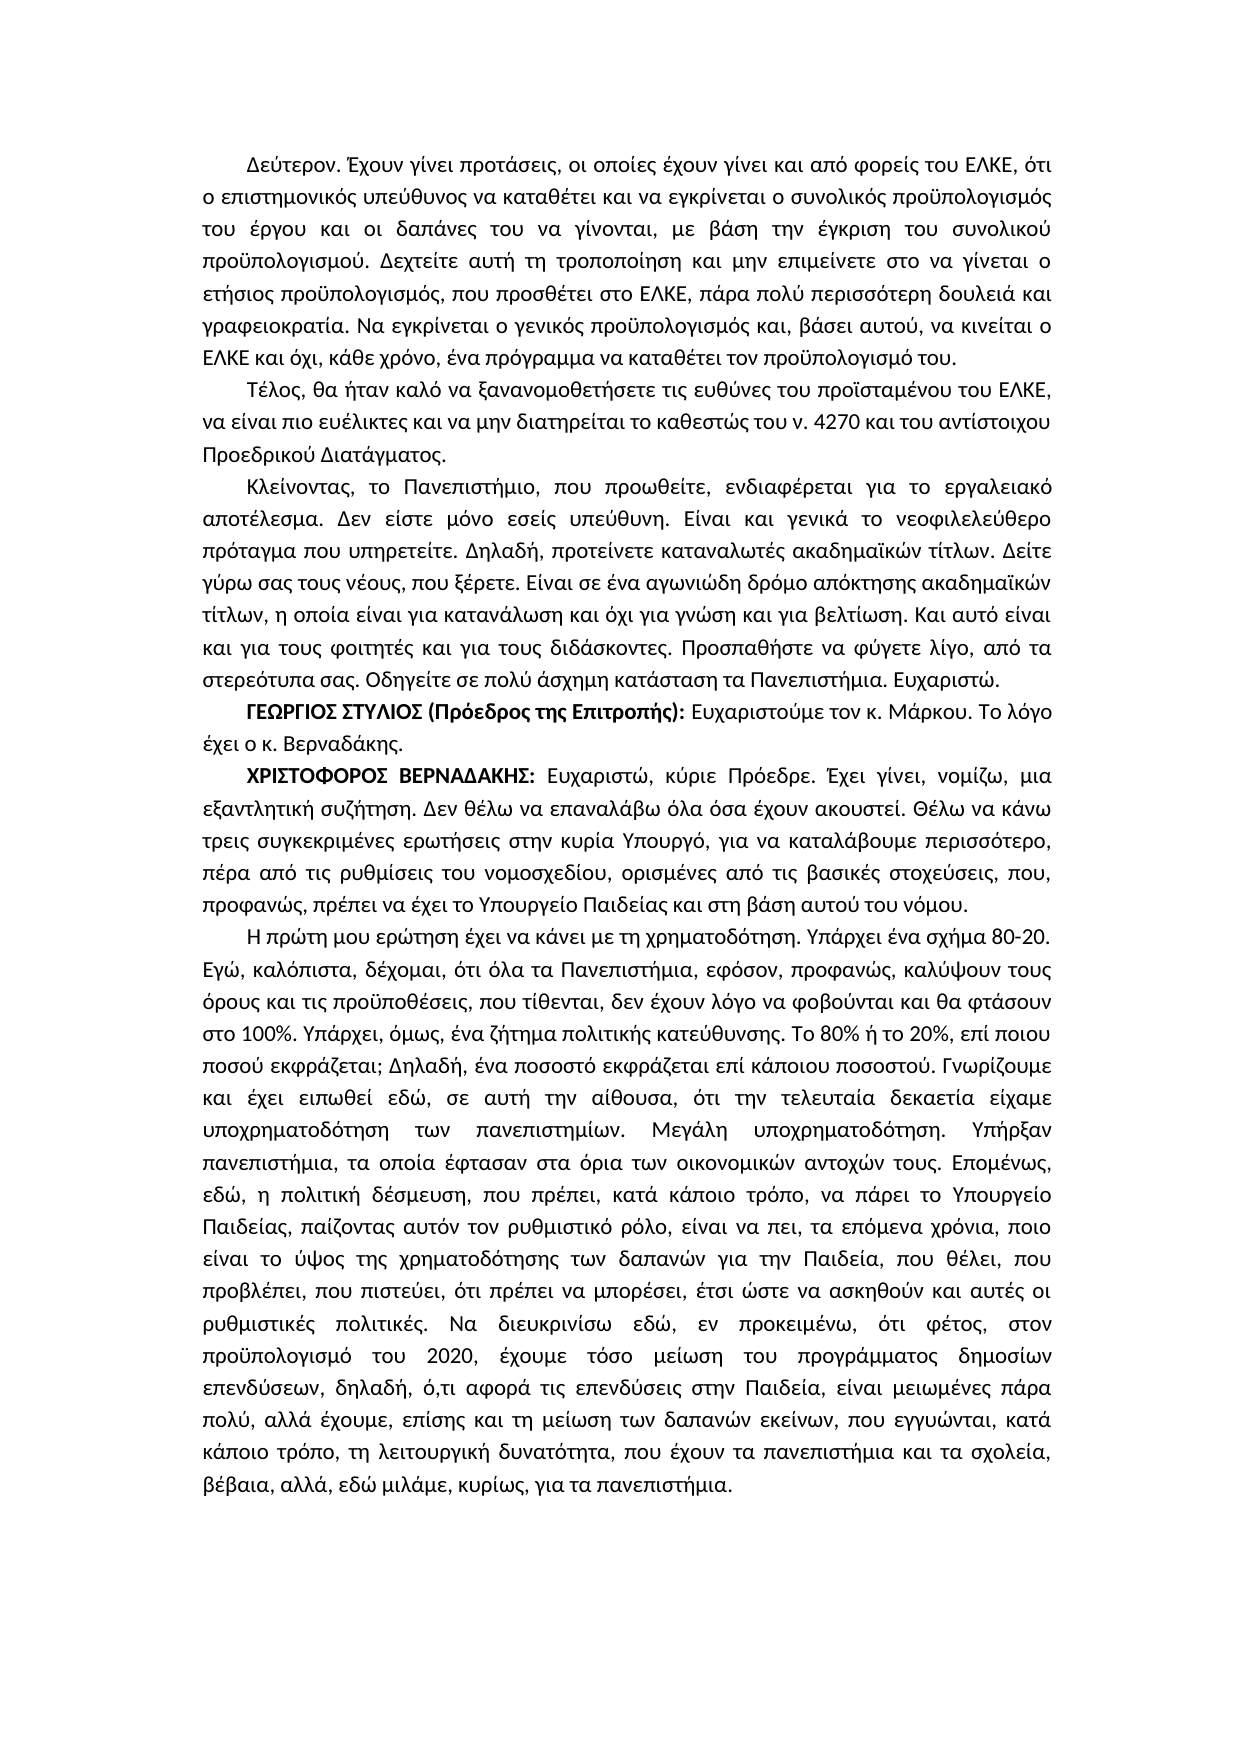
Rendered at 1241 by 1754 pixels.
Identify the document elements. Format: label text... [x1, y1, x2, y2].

text Κλείνοντας, το Πανεπιστήμιο, που προωθείτε, ενδιαφέρεται για το εργαλειακό αποτέλεσμα. Δεν είστε μόνο εσείς υπεύθυνη. Είναι και γενικά το νεοφιλελεύθερο πρόταγμα που υπηρετείτε. Δηλαδή, προτείνετε καταναλωτές ακαδημαϊκών τίτλων. Δείτε γύρω σας τους νέους, που ξέρετε. Είναι σε ένα αγωνιώδη δρόμο απόκτησης ακαδημαϊκών τίτλων, η οποία είναι για κατανάλωση και όχι για γνώση και για βελτίωση. Και αυτό είναι και για τους φοιτητές και για τους διδάσκοντες. Προσπαθήστε να φύγετε λίγο, από τα στερεότυπα σας. Οδηγείτε σε πολύ άσχημη κατάσταση τα Πανεπιστήμια. Ευχαριστώ. [202, 472, 1053, 693]
text Τέλος, θα ήταν καλό να ξανανομοθετήσετε τις ευθύνες του προϊσταμένου του ΕΛΚΕ, να είναι πιο ευέλικτες και να μην διατηρείται το καθεστώς του ν. 4270 και του αντίστοιχου Προεδρικού Διατάγματος. [202, 375, 1053, 468]
text ΓΕΩΡΓΙΟΣ ΣΤΥΛΙΟΣ (Πρόεδρος της Επιτροπής): Ευχαριστούμε τον κ. Μάρκου. Το λόγο έχει ο κ. Βερναδάκης. [202, 697, 1053, 757]
text Η πρώτη μου ερώτηση έχει να κάνει με τη χρηματοδότηση. Υπάρχει ένα σχήμα 80-20. Εγώ, καλόπιστα, δέχομαι, ότι όλα τα Πανεπιστήμια, εφόσον, προφανώς, καλύψουν τους όρους και τις προϋποθέσεις, που τίθενται, δεν έχουν λόγο να φοβούνται και θα φτάσουν στο 100%. Υπάρχει, όμως, ένα ζήτημα πολιτικής κατεύθυνσης. Το 80% ή το 20%, επί ποιου ποσού εκφράζεται; Δηλαδή, ένα ποσοστό εκφράζεται επί κάποιου ποσοστού. Γνωρίζουμε και έχει ειπωθεί εδώ, σε αυτή την αίθουσα, ότι την τελευταία δεκαετία είχαμε υποχρηματοδότηση των πανεπιστημίων. Μεγάλη υποχρηματοδότηση. Υπήρξαν πανεπιστήμια, τα οποία έφτασαν στα όρια των οικονομικών αντοχών τους. Επομένως, εδώ, η πολιτική δέσμευση, που πρέπει, κατά κάποιο τρόπο, να πάρει το Υπουργείο Παιδείας, παίζοντας αυτόν τον ρυθμιστικό ρόλο, είναι να πει, τα επόμενα χρόνια, ποιο είναι το ύψος της χρηματοδότησης των δαπανών για την Παιδεία, που θέλει, που προβλέπει, που πιστεύει, ότι πρέπει να μπορέσει, έτσι ώστε να ασκηθούν και αυτές οι ρυθμιστικές πολιτικές. Να διευκρινίσω εδώ, εν προκειμένω, ότι φέτος, στον προϋπολογισμό του 2020, έχουμε τόσο μείωση του προγράμματος δημοσίων επενδύσεων, δηλαδή, ό,τι αφορά τις επενδύσεις στην Παιδεία, είναι μειωμένες πάρα πολύ, αλλά έχουμε, επίσης και τη μείωση των δαπανών εκείνων, που εγγυώνται, κατά κάποιο τρόπο, τη λειτουργική δυνατότητα, που έχουν τα πανεπιστήμια και τα σχολεία, βέβαια, αλλά, εδώ μιλάμε, κυρίως, για τα πανεπιστήμια. [202, 922, 1053, 1498]
text Δεύτερον. Έχουν γίνει προτάσεις, οι οποίες έχουν γίνει και από φορείς του ΕΛΚΕ, ότι ο επιστημονικός υπεύθυνος να καταθέτει και να εγκρίνεται ο συνολικός προϋπολογισμός του έργου και οι δαπάνες του να γίνονται, με βάση την έγκριση του συνολικού προϋπολογισμού. Δεχτείτε αυτή τη τροποποίηση και μην επιμείνετε στο να γίνεται ο ετήσιος προϋπολογισμός, που προσθέτει στο ΕΛΚΕ, πάρα πολύ περισσότερη δουλειά και γραφειοκρατία. Να εγκρίνεται ο γενικός προϋπολογισμός και, βάσει αυτού, να κινείται ο ΕΛΚΕ και όχι, κάθε χρόνο, ένα πρόγραμμα να καταθέτει τον προϋπολογισμό του. [202, 150, 1053, 371]
text ΧΡΙΣΤΟΦΟΡΟΣ ΒΕΡΝΑΔΑΚΗΣ: Ευχαριστώ, κύριε Πρόεδρε. Έχει γίνει, νομίζω, μια εξαντλητική συζήτηση. Δεν θέλω να επαναλάβω όλα όσα έχουν ακουστεί. Θέλω να κάνω τρεις συγκεκριμένες ερωτήσεις στην κυρία Υπουργό, για να καταλάβουμε περισσότερο, πέρα από τις ρυθμίσεις του νομοσχεδίου, ορισμένες από τις βασικές στοχεύσεις, που, προφανώς, πρέπει να έχει το Υπουργείο Παιδείας και στη βάση αυτού του νόμου. [202, 762, 1053, 918]
